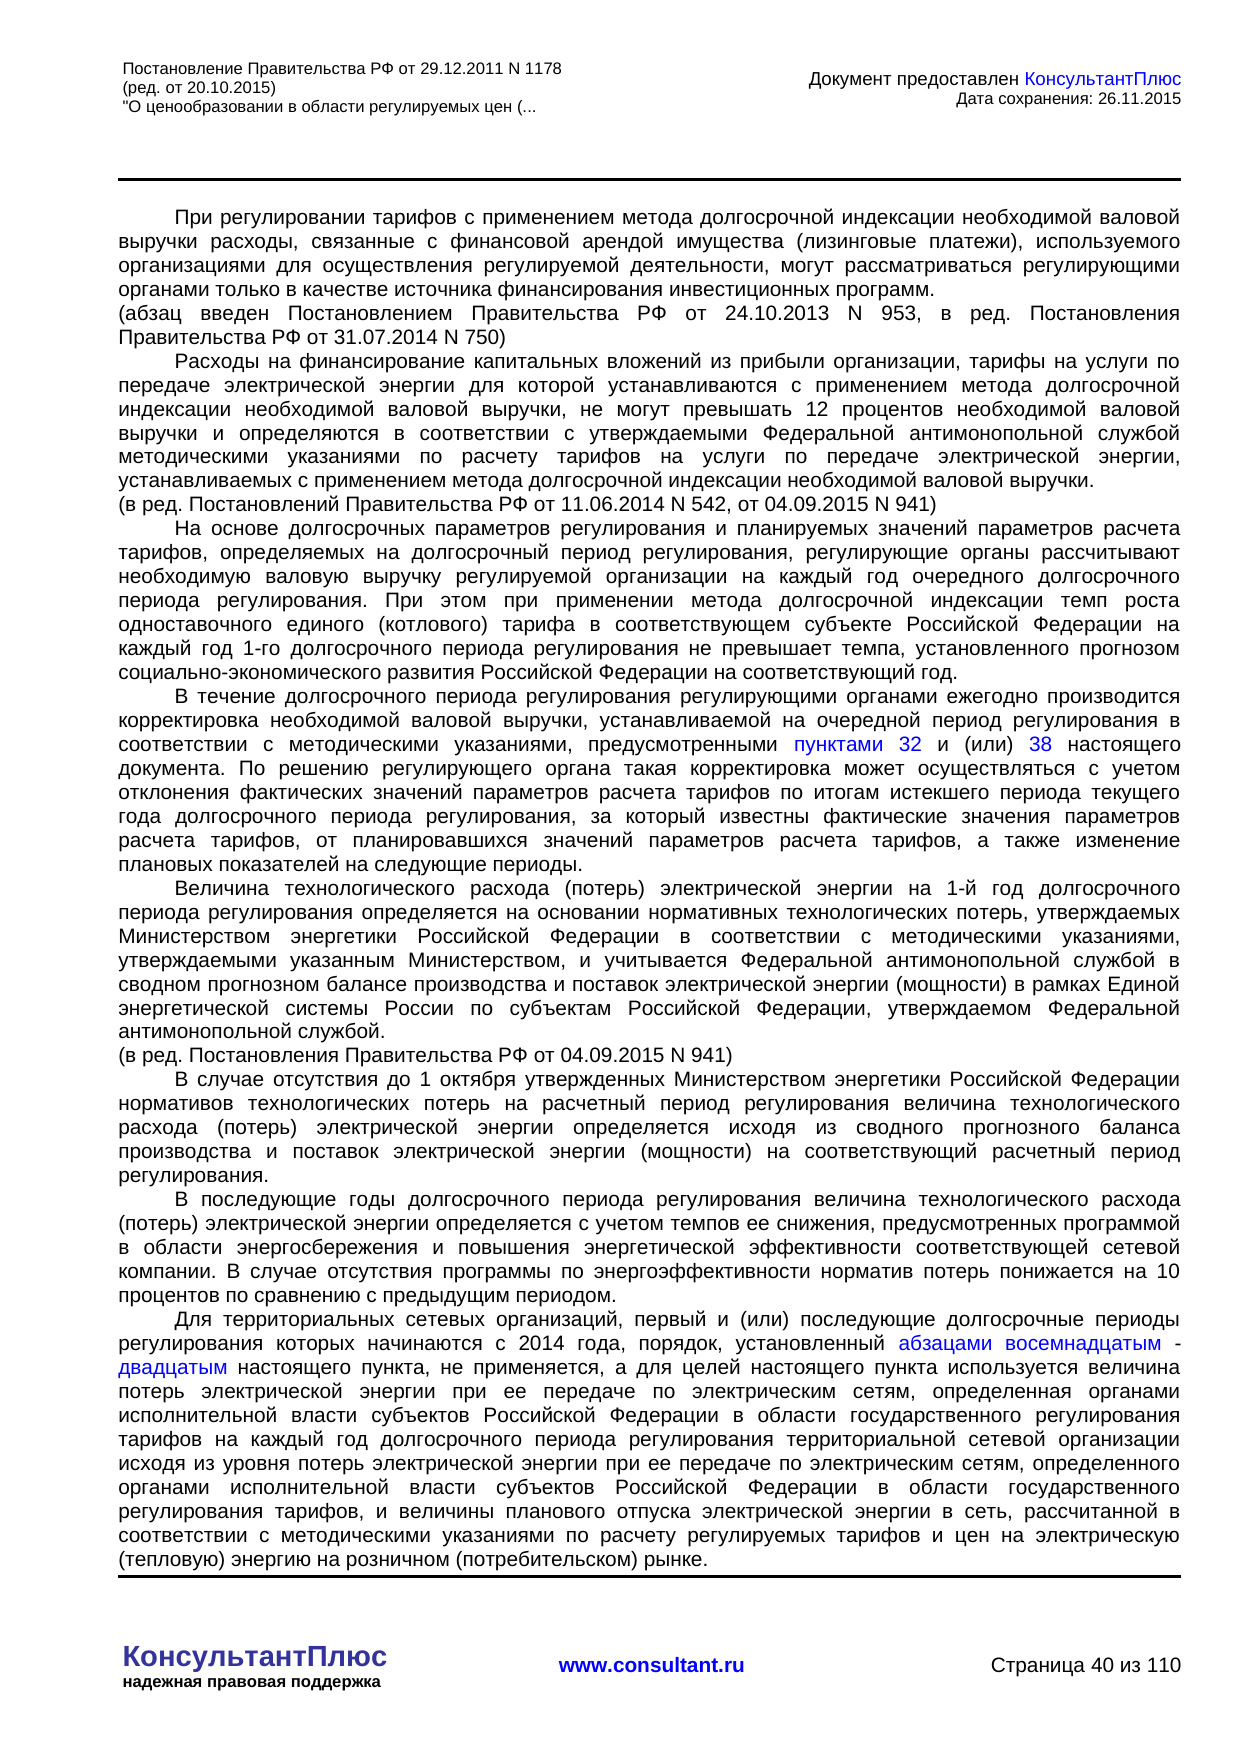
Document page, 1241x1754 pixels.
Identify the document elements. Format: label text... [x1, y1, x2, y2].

text Для территориальных сетевых организаций, первый и (или) последующие долгосрочные периоды регулирования которых начинаются с 2014 года, порядок, установленный абзацами восемнадцатым - двадцатым настоящего пункта, не применяется, а для целей настоящего пункта используется величина потерь электрической энергии при ее передаче по электрическим сетям, определенная органами исполнительной власти субъектов Российской Федерации в области государственного регулирования тарифов на каждый год долгосрочного периода регулирования территориальной сетевой организации исходя из уровня потерь электрической энергии при ее передаче по электрическим сетям, определенного органами исполнительной власти субъектов Российской Федерации в области государственного регулирования тарифов, и величины планового отпуска электрической энергии в сеть, рассчитанной в соответствии с методическими указаниями по расчету регулируемых тарифов и цен на электрическую (тепловую) энергию на розничном (потребительском) рынке. [118, 1307, 1181, 1570]
text В случае отсутствия до 1 октября утвержденных Министерством энергетики Российской Федерации нормативов технологических потерь на расчетный период регулирования величина технологического расхода (потерь) электрической энергии определяется исходя из сводного прогнозного баланса производства и поставок электрической энергии (мощности) на соответствующий расчетный период регулирования. [118, 1067, 1181, 1187]
text Расходы на финансирование капитальных вложений из прибыли организации, тарифы на услуги по передаче электрической энергии для которой устанавливаются с применением метода долгосрочной индексации необходимой валовой выручки, не могут превышать 12 процентов необходимой валовой выручки и определяются в соответствии с утверждаемыми Федеральной антимонопольной службой методическими указаниями по расчету тарифов на услуги по передаче электрической энергии, устанавливаемых с применением метода долгосрочной индексации необходимой валовой выручки. [118, 348, 1181, 492]
text В последующие годы долгосрочного периода регулирования величина технологического расхода (потерь) электрической энергии определяется с учетом темпов ее снижения, предусмотренных программой в области энергосбережения и повышения энергетической эффективности соответствующей сетевой компании. В случае отсутствия программы по энергоэффективности норматив потерь понижается на 10 процентов по сравнению с предыдущим периодом. [118, 1187, 1181, 1307]
text В течение долгосрочного периода регулирования регулирующими органами ежегодно производится корректировка необходимой валовой выручки, устанавливаемой на очередной период регулирования в соответствии с методическими указаниями, предусмотренными пунктами 32 и (или) 38 настоящего документа. По решению регулирующего органа такая корректировка может осуществляться с учетом отклонения фактических значений параметров расчета тарифов по итогам истекшего периода текущего года долгосрочного периода регулирования, за который известны фактические значения параметров расчета тарифов, от планировавшихся значений параметров расчета тарифов, а также изменение плановых показателей на следующие периоды. [118, 684, 1181, 876]
text При регулировании тарифов с применением метода долгосрочной индексации необходимой валовой выручки расходы, связанные с финансовой арендой имущества (лизинговые платежи), используемого организациями для осуществления регулируемой деятельности, могут рассматриваться регулирующими органами только в качестве источника финансирования инвестиционных программ. [118, 205, 1181, 301]
text (в ред. Постановления Правительства РФ от 04.09.2015 N 941) [118, 1043, 1181, 1067]
text (абзац введен Постановлением Правительства РФ от 24.10.2013 N 953, в ред. Постановления Правительства РФ от 31.07.2014 N 750) [118, 301, 1181, 348]
text На основе долгосрочных параметров регулирования и планируемых значений параметров расчета тарифов, определяемых на долгосрочный период регулирования, регулирующие органы рассчитывают необходимую валовую выручку регулируемой организации на каждый год очередного долгосрочного периода регулирования. При этом при применении метода долгосрочной индексации темп роста одноставочного единого (котлового) тарифа в соответствующем субъекте Российской Федерации на каждый год 1-го долгосрочного периода регулирования не превышает темпа, установленного прогнозом социально-экономического развития Российской Федерации на соответствующий год. [118, 516, 1181, 684]
text Величина технологического расхода (потерь) электрической энергии на 1-й год долгосрочного периода регулирования определяется на основании нормативных технологических потерь, утверждаемых Министерством энергетики Российской Федерации в соответствии с методическими указаниями, утверждаемыми указанным Министерством, и учитывается Федеральной антимонопольной службой в сводном прогнозном балансе производства и поставок электрической энергии (мощности) в рамках Единой энергетической системы России по субъектам Российской Федерации, утверждаемом Федеральной антимонопольной службой. [118, 876, 1181, 1043]
text (в ред. Постановлений Правительства РФ от 11.06.2014 N 542, от 04.09.2015 N 941) [118, 492, 1181, 516]
